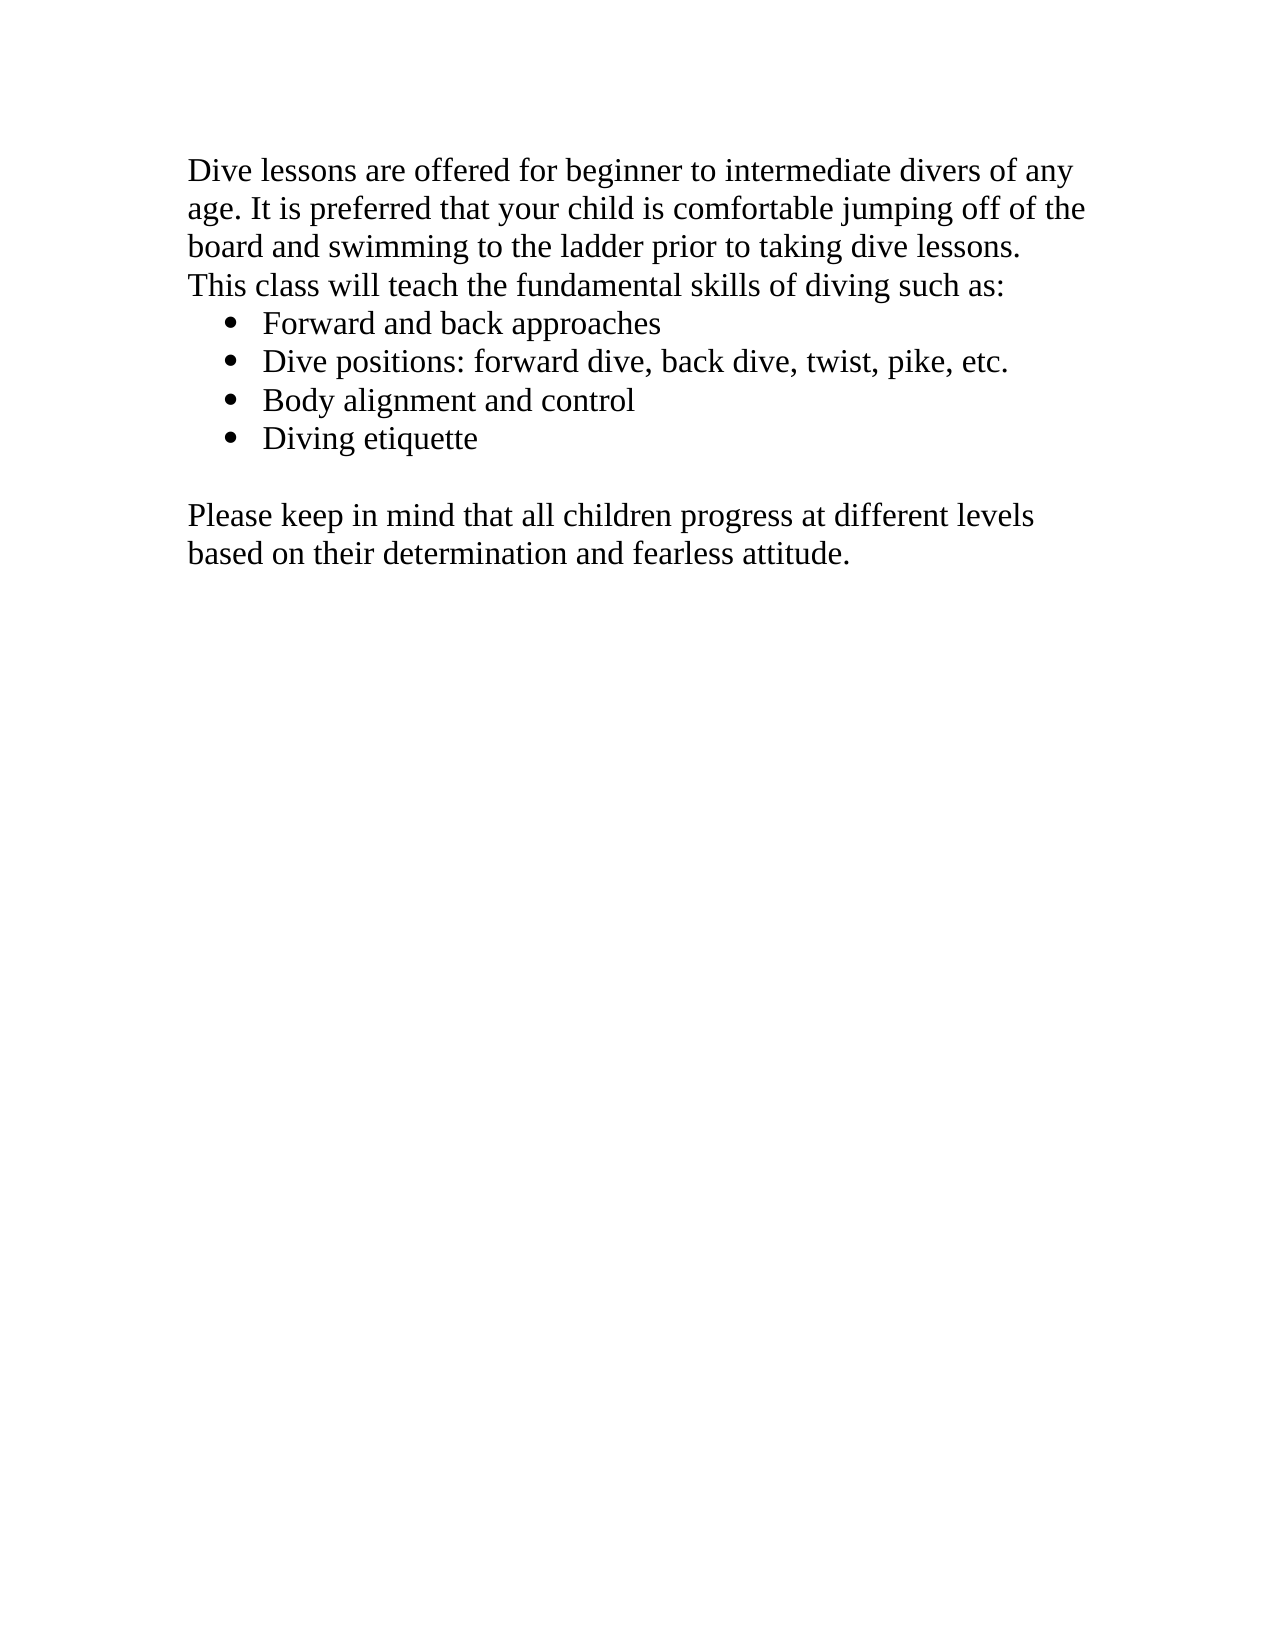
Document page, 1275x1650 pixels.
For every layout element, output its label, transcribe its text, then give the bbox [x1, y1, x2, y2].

list Body alignment and control [225, 380, 1087, 418]
list Forward and back approaches [225, 303, 1087, 342]
text Please keep in mind that all children progress at different levels based on their determination and fearless attitude. [187, 495, 1087, 572]
text Dive lessons are offered for beginner to intermediate divers of any age. It is preferred that your child is comfortable jumping off of the board and swimming to the ladder prior to taking dive lessons. This class will teach the fundamental skills of diving such as: [187, 150, 1087, 303]
list Diving etiquette [225, 418, 1087, 457]
list Dive positions: forward dive, back dive, twist, pike, etc. [225, 342, 1087, 380]
